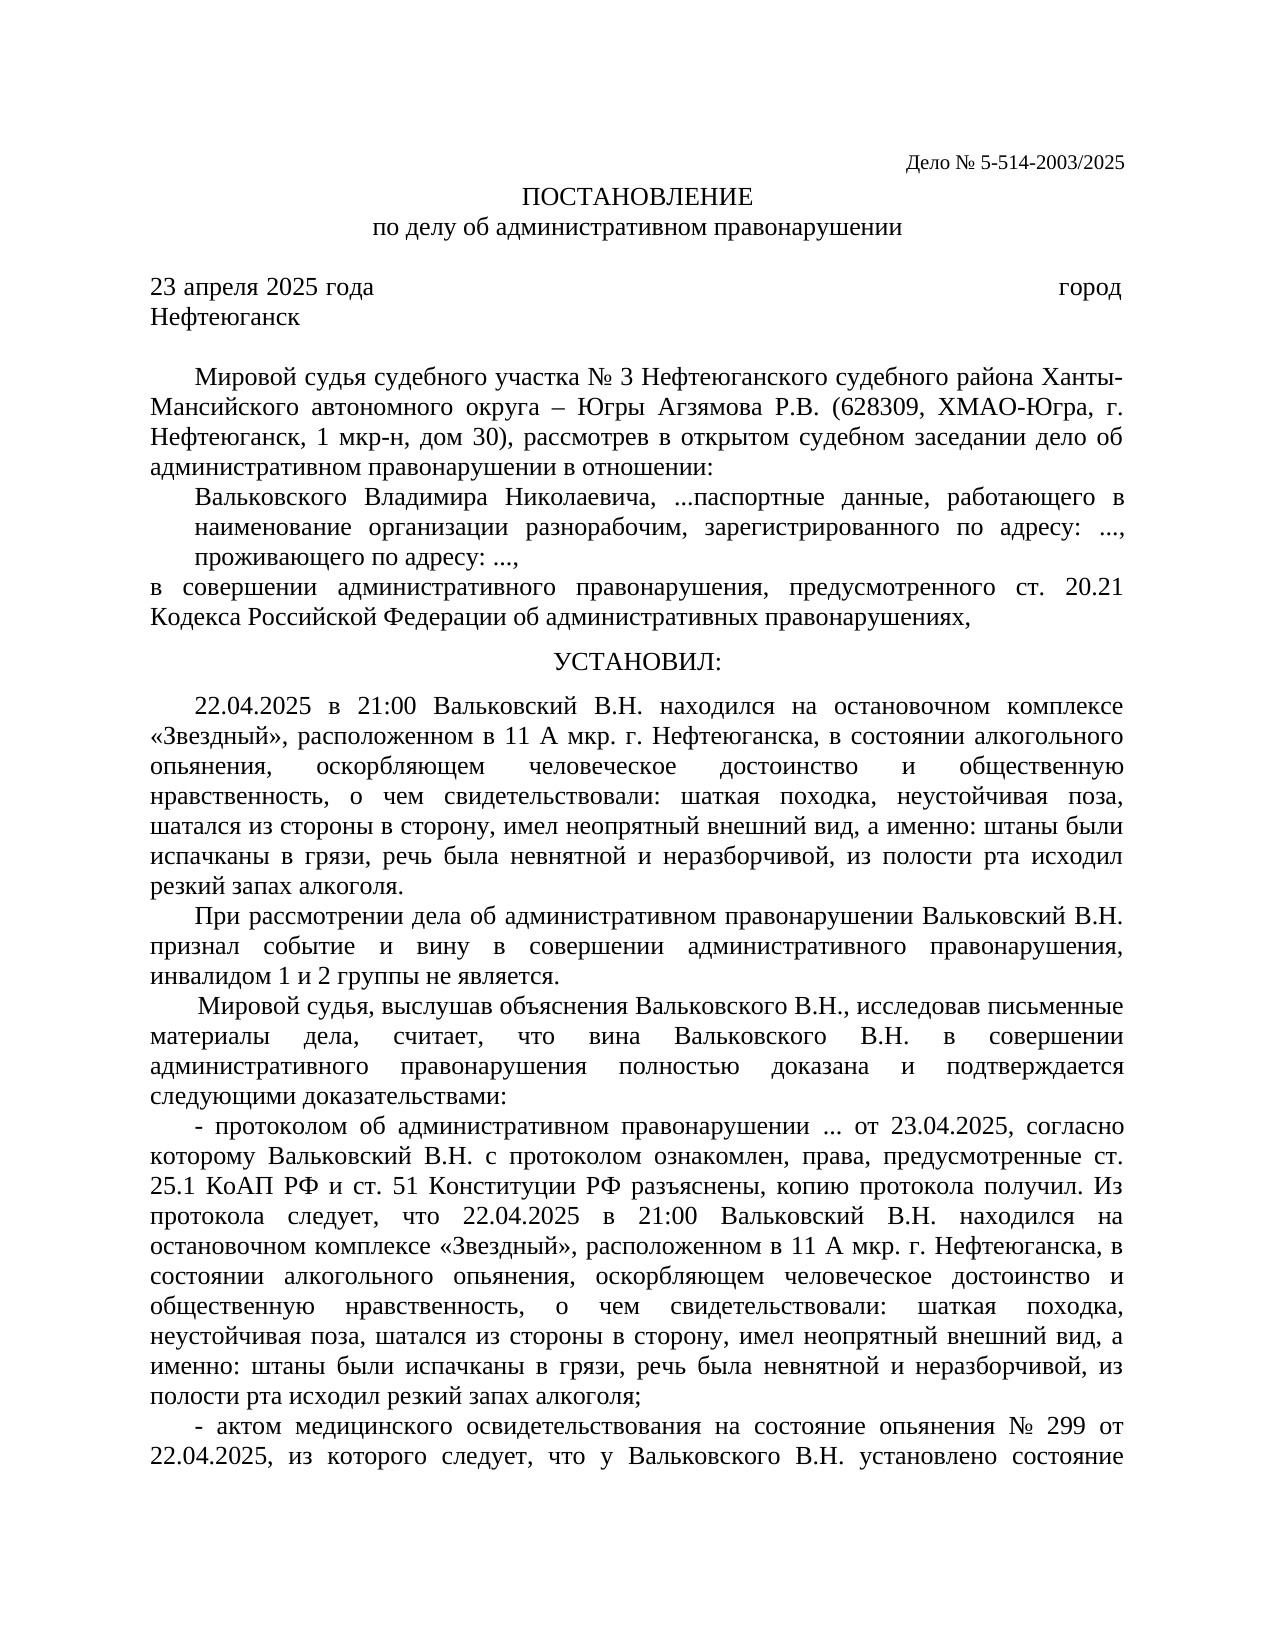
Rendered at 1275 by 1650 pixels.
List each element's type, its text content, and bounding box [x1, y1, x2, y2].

text в совершении административного правонарушения, предусмотренного ст. 20.21 Кодекса Российской Федерации об административных правонарушениях, [150, 571, 1125, 631]
text ПОСТАНОВЛЕНИЕ [150, 181, 1125, 211]
text Вальковского Владимира Николаевича, ...паспортные данные, работающего в наименование организации разнорабочим, зарегистрированного по адресу: ..., проживающего по адресу: ..., [194, 481, 1125, 571]
text При рассмотрении дела об административном правонарушении Вальковский В.Н. признал событие и вину в совершении административного правонарушения, инвалидом 1 и 2 группы не является. [150, 900, 1125, 990]
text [150, 1410, 1125, 1470]
text 23 апреля 2025 года город Нефтеюганск [150, 271, 1125, 331]
text Мировой судья, выслушав объяснения Вальковского В.Н., исследовав письменные материалы дела, считает, что вина Вальковского В.Н. в совершении административного правонарушения полностью доказана и подтверждается следующими доказательствами: [150, 990, 1125, 1110]
text 22.04.2025 в 21:00 Вальковский В.Н. находился на остановочном комплексе «Звездный», расположенном в 11 А мкр. г. Нефтеюганска, в состоянии алкогольного опьянения, оскорбляющем человеческое достоинство и общественную нравственность, о чем свидетельствовали: шаткая походка, неустойчивая поза, шатался из стороны в сторону, имел неопрятный внешний вид, а именно: штаны были испачканы в грязи, речь была невнятной и неразборчивой, из полости рта исходил резкий запах алкоголя. [150, 690, 1125, 900]
text по делу об административном правонарушении [150, 211, 1125, 241]
text Дело № 5-514-2003/2025 [150, 150, 1125, 174]
text Мировой судья судебного участка № 3 Нефтеюганского судебного района Ханты-Мансийского автономного округа – Югры Агзямова Р.В. (628309, ХМАО-Югра, г. Нефтеюганск, 1 мкр-н, дом 30), рассмотрев в открытом судебном заседании дело об административном правонарушении в отношении: [150, 361, 1125, 481]
text - протоколом об административном правонарушении ... от 23.04.2025, согласно которому Вальковский В.Н. с протоколом ознакомлен, права, предусмотренные ст. 25.1 КоАП РФ и ст. 51 Конституции РФ разъяснены, копию протокола получил. Из протокола следует, что 22.04.2025 в 21:00 Вальковский В.Н. находился на остановочном комплексе «Звездный», расположенном в 11 А мкр. г. Нефтеюганска, в состоянии алкогольного опьянения, оскорбляющем человеческое достоинство и общественную нравственность, о чем свидетельствовали: шаткая походка, неустойчивая поза, шатался из стороны в сторону, имел неопрятный внешний вид, а именно: штаны были испачканы в грязи, речь была невнятной и неразборчивой, из полости рта исходил резкий запах алкоголя; [150, 1110, 1125, 1410]
text УСТАНОВИЛ: [150, 646, 1125, 676]
